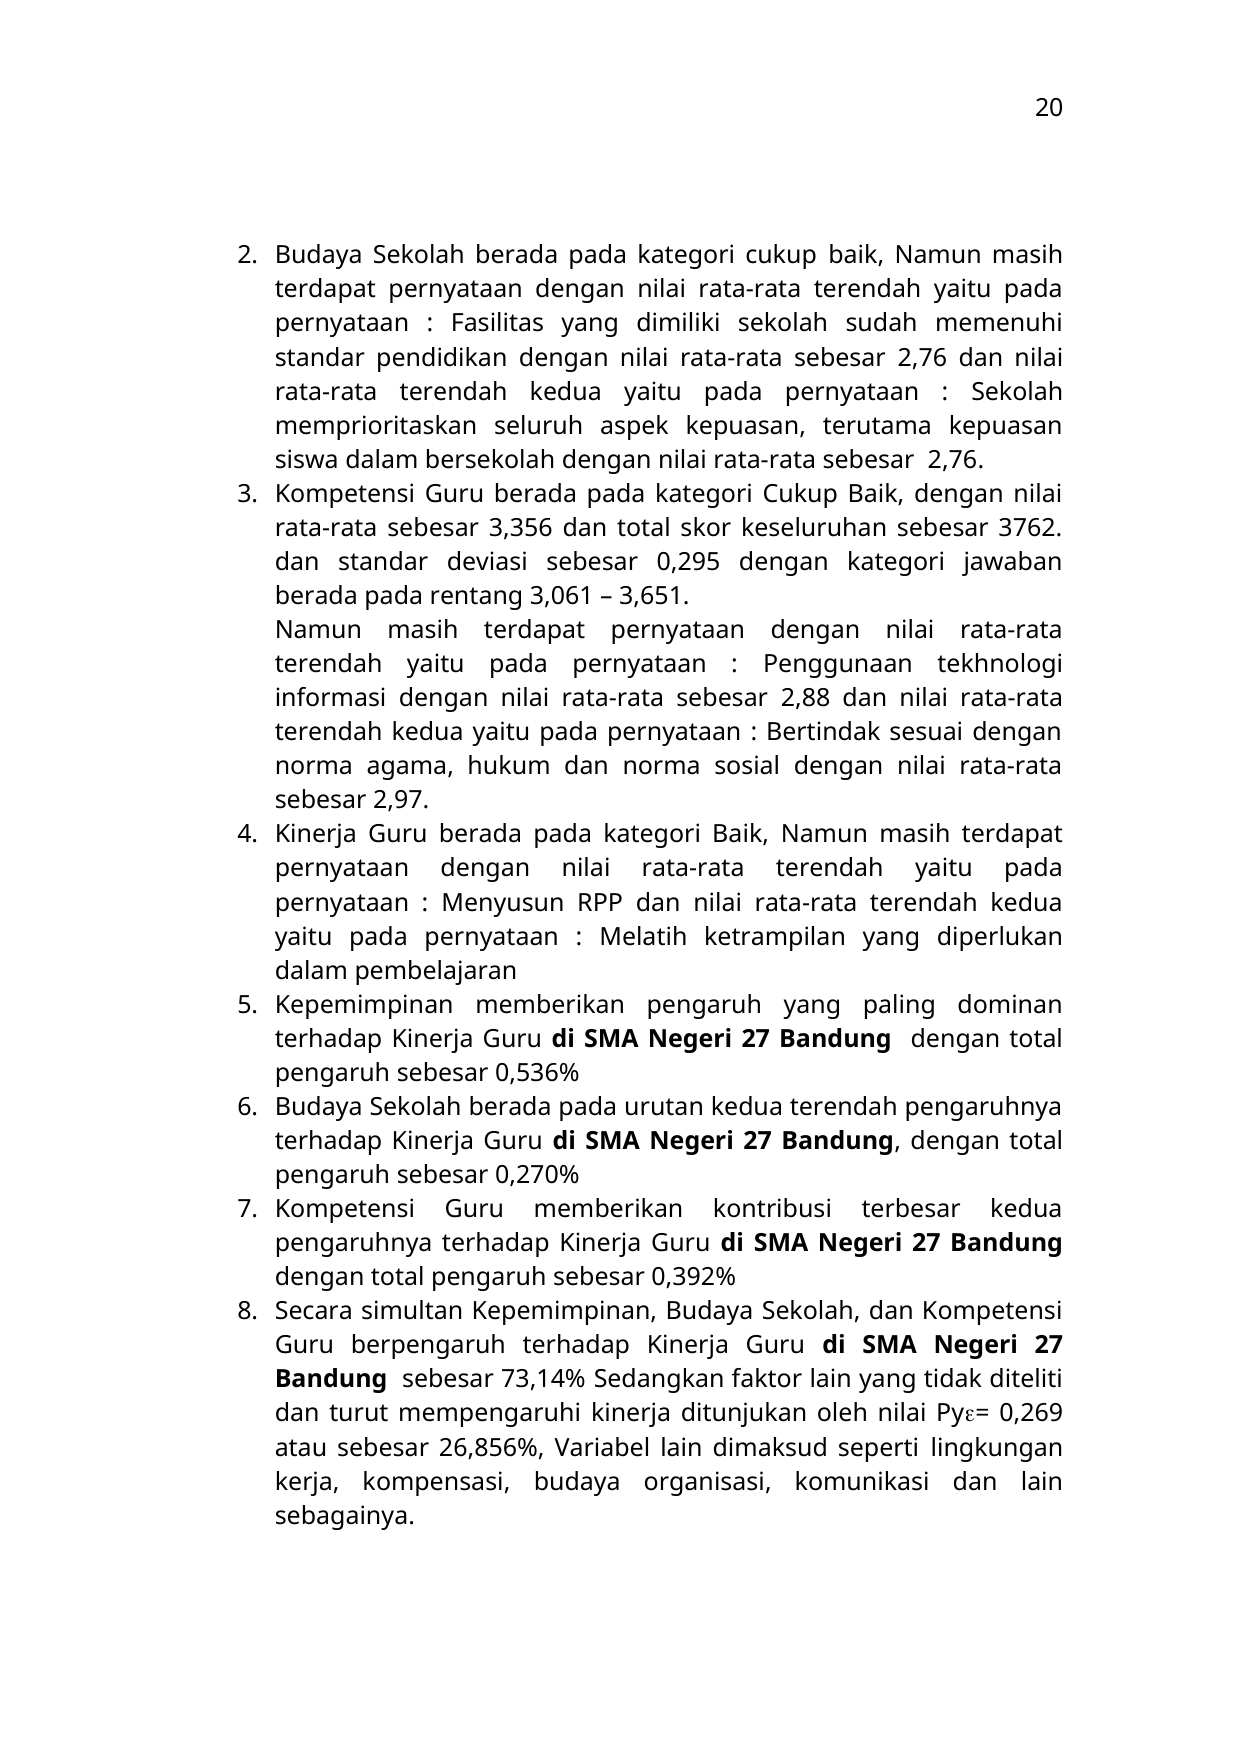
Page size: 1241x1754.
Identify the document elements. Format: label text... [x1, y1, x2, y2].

text Namun masih terdapat pernyataan dengan nilai rata-rata terendah yaitu pada pernyataan : Penggunaan tekhnologi informasi dengan nilai rata-rata sebesar 2,88 dan nilai rata-rata terendah kedua yaitu pada pernyataan : Bertindak sesuai dengan norma agama, hukum dan norma sosial dengan nilai rata-rata sebesar 2,97. [274, 612, 1063, 816]
list Budaya Sekolah berada pada urutan kedua terendah pengaruhnya terhadap Kinerja Guru di SMA Negeri 27 Bandung, dengan total pengaruh sebesar 0,270% [237, 1088, 1063, 1191]
list Kinerja Guru berada pada kategori Baik, Namun masih terdapat pernyataan dengan nilai rata-rata terendah yaitu pada pernyataan : Menyusun RPP dan nilai rata-rata terendah kedua yaitu pada pernyataan : Melatih ketrampilan yang diperlukan dalam pembelajaran [237, 816, 1063, 986]
list Kepemimpinan memberikan pengaruh yang paling dominan terhadap Kinerja Guru di SMA Negeri 27 Bandung dengan total pengaruh sebesar 0,536% [237, 986, 1063, 1088]
list Secara simultan Kepemimpinan, Budaya Sekolah, dan Kompetensi Guru berpengaruh terhadap Kinerja Guru di SMA Negeri 27 Bandung sebesar 73,14% Sedangkan faktor lain yang tidak diteliti dan turut mempengaruhi kinerja ditunjukan oleh nilai Py= 0,269 atau sebesar 26,856%, Variabel lain dimaksud seperti lingkungan kerja, kompensasi, budaya organisasi, komunikasi dan lain sebagainya. [237, 1293, 1063, 1531]
list Kompetensi Guru berada pada kategori Cukup Baik, dengan nilai rata-rata sebesar 3,356 dan total skor keseluruhan sebesar 3762. dan standar deviasi sebesar 0,295 dengan kategori jawaban berada pada rentang 3,061 – 3,651. [237, 475, 1063, 612]
list Budaya Sekolah berada pada kategori cukup baik, Namun masih terdapat pernyataan dengan nilai rata-rata terendah yaitu pada pernyataan : Fasilitas yang dimiliki sekolah sudah memenuhi standar pendidikan dengan nilai rata-rata sebesar 2,76 dan nilai rata-rata terendah kedua yaitu pada pernyataan : Sekolah memprioritaskan seluruh aspek kepuasan, terutama kepuasan siswa dalam bersekolah dengan nilai rata-rata sebesar 2,76. [237, 237, 1063, 475]
list Kompetensi Guru memberikan kontribusi terbesar kedua pengaruhnya terhadap Kinerja Guru di SMA Negeri 27 Bandung dengan total pengaruh sebesar 0,392% [237, 1191, 1063, 1293]
